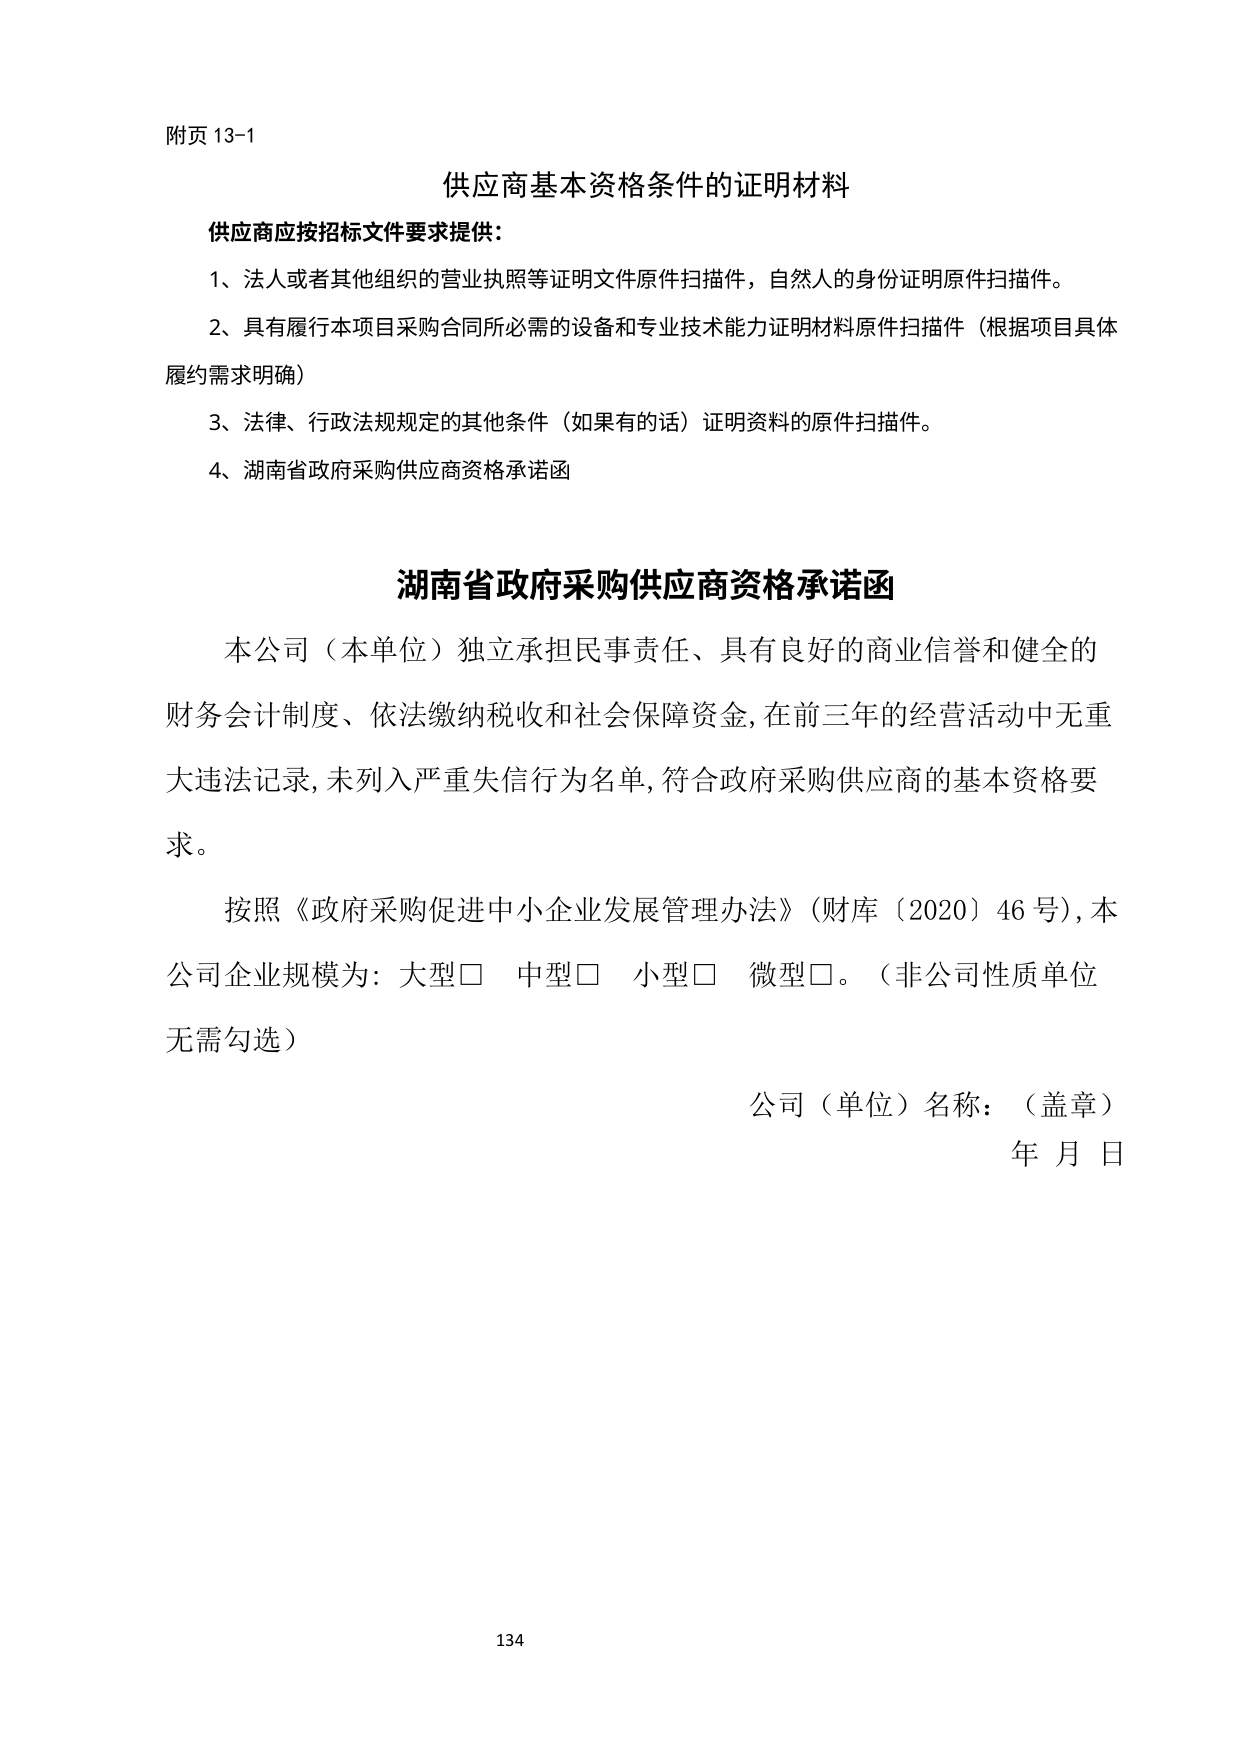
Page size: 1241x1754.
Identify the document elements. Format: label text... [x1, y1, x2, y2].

text 湖南省政府采购供应商资格承诺函 [165, 550, 1127, 615]
text 本公司（本单位）独立承担民事责任、具有良好的商业信誉和健全的财务会计制度、依法缴纳税收和社会保障资金,在前三年的经营活动中无重大违法记录,未列入严重失信行为名单,符合政府采购供应商的基本资格要求。 [165, 615, 1127, 875]
text 1、法人或者其他组织的营业执照等证明文件原件扫描件，自然人的身份证明原件扫描件。 [165, 262, 1127, 294]
text 4、湖南省政府采购供应商资格承诺函 [165, 453, 1127, 485]
text 3、法律、行政法规规定的其他条件（如果有的话）证明资料的原件扫描件。 [165, 405, 1127, 437]
text 年 月 日 [165, 1135, 1127, 1168]
text 附页13-1 [165, 117, 1127, 150]
text 按照《政府采购促进中小企业发展管理办法》(财库〔2020〕46号),本公司企业规模为: 大型□ 中型□ 小型□ 微型□。（非公司性质单位无需勾选） [165, 875, 1127, 1070]
text 2、具有履行本项目采购合同所必需的设备和专业技术能力证明材料原件扫描件（根据项目具体履约需求明确） [165, 310, 1127, 389]
text 供应商基本资格条件的证明材料 [165, 150, 1127, 215]
text 供应商应按招标文件要求提供： [165, 215, 1127, 247]
text 公司（单位）名称：（盖章） [165, 1070, 1127, 1135]
